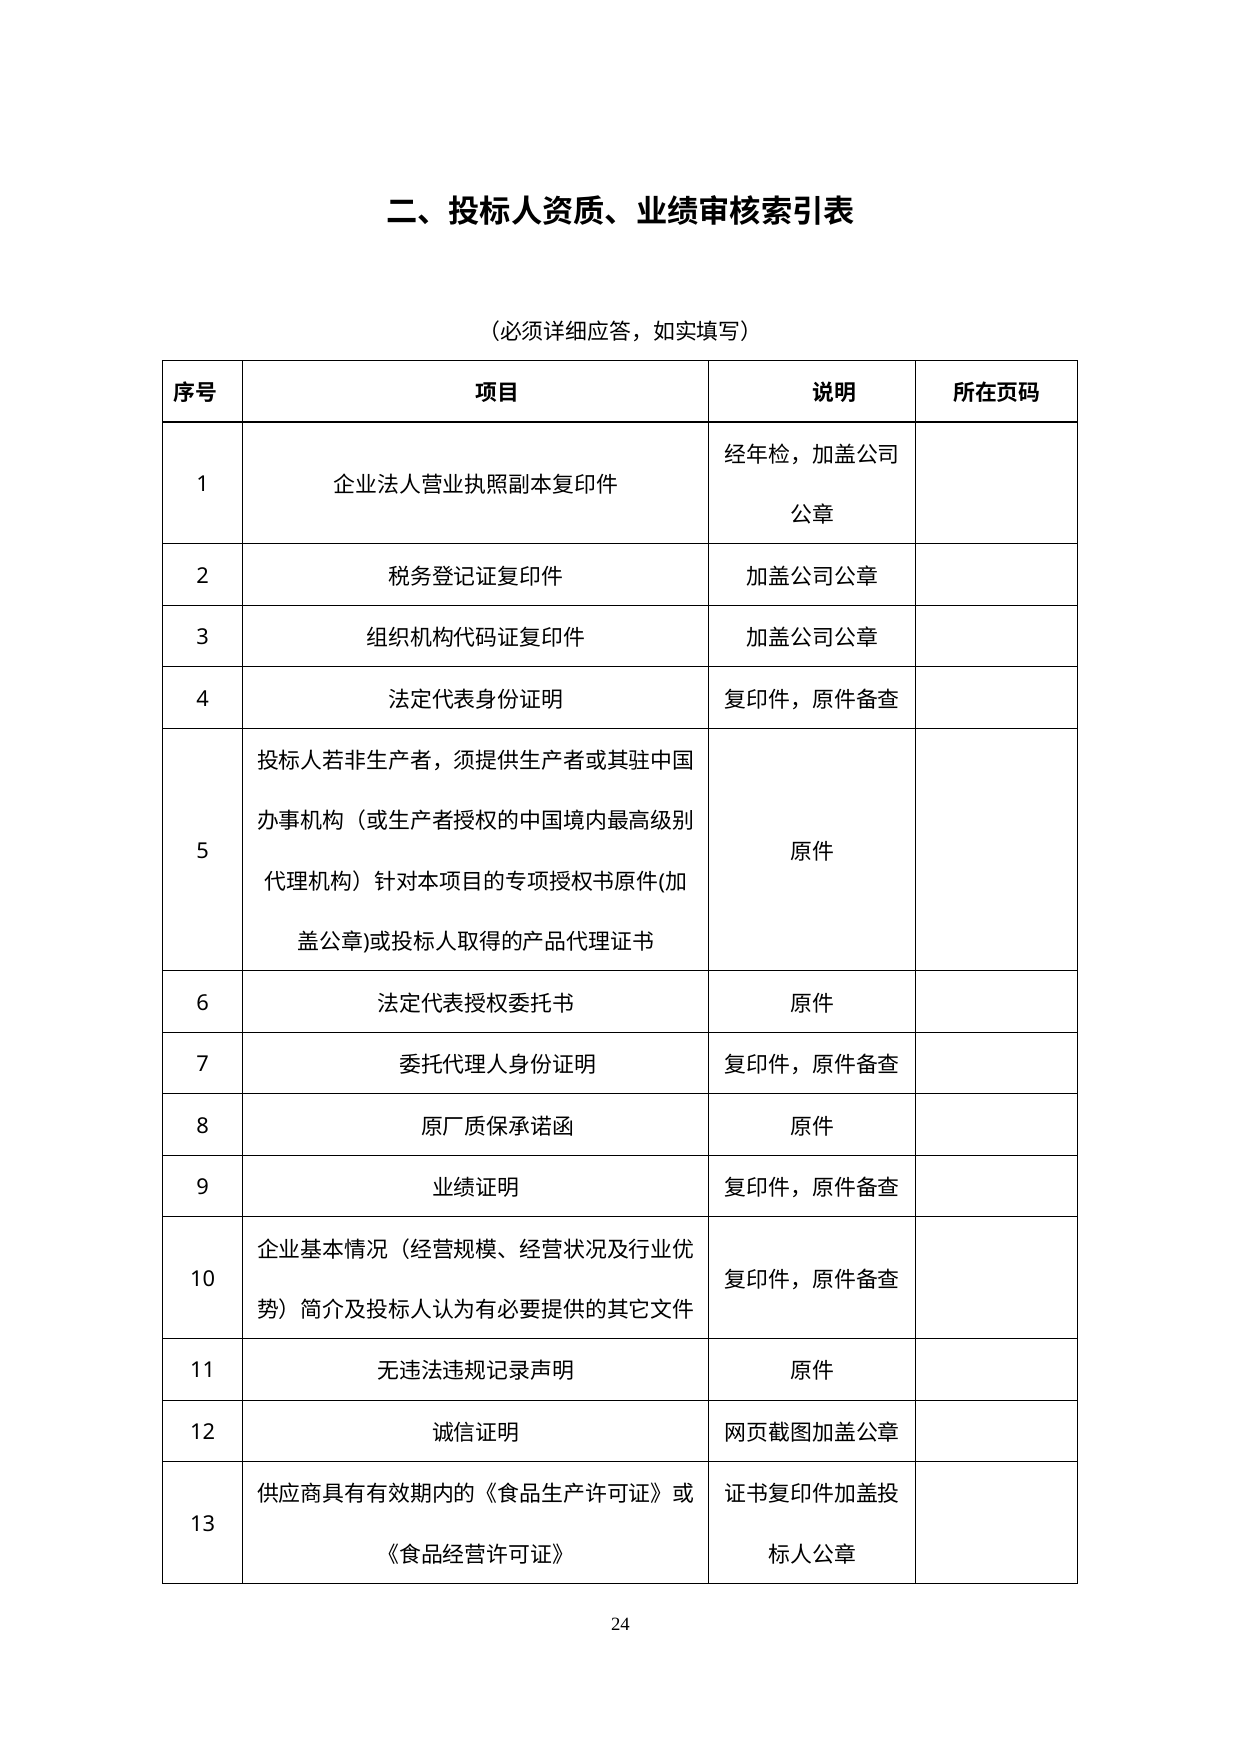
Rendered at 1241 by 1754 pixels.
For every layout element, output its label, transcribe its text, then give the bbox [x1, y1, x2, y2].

table_cell 诚信证明 [243, 1401, 708, 1461]
table_cell [916, 1094, 1077, 1155]
table_cell 加盖公司公章 [709, 544, 915, 605]
table_cell 组织机构代码证复印件 [243, 606, 708, 666]
table_cell 10 [163, 1217, 242, 1338]
table_cell 供应商具有有效期内的《食品生产许可证》或《食品经营许可证》 [243, 1462, 708, 1583]
table_cell 加盖公司公章 [709, 606, 915, 666]
table_cell 2 [163, 544, 242, 605]
table_cell [916, 729, 1077, 970]
table_cell 投标人若非生产者，须提供生产者或其驻中国办事机构（或生产者授权的中国境内最高级别代理机构）针对本项目的专项授权书原件(加盖公章)或投标人取得的产品代理证书 [243, 729, 708, 970]
table_cell 复印件，原件备查 [709, 1156, 915, 1216]
subtitle 二、投标人资质、业绩审核索引表 [112, 179, 1128, 239]
table_cell 委托代理人身份证明 [243, 1033, 708, 1093]
table_cell 9 [163, 1156, 242, 1216]
table_cell [916, 1462, 1077, 1583]
table_cell 12 [163, 1401, 242, 1461]
table_cell 8 [163, 1094, 242, 1155]
table_cell 原件 [709, 971, 915, 1032]
table_cell 企业法人营业执照副本复印件 [243, 423, 708, 543]
table_cell 无违法违规记录声明 [243, 1339, 708, 1399]
table_cell 6 [163, 971, 242, 1032]
table_cell 原件 [709, 729, 915, 970]
table_header 所在页码 [916, 361, 1077, 421]
table_cell 法定代表身份证明 [243, 667, 708, 728]
table_cell [916, 1339, 1077, 1399]
table_cell 原件 [709, 1339, 915, 1399]
table_cell [916, 423, 1077, 543]
table_cell 税务登记证复印件 [243, 544, 708, 605]
table_cell [916, 1401, 1077, 1461]
table_cell [916, 606, 1077, 666]
table_cell [916, 667, 1077, 728]
table_cell 证书复印件加盖投标人公章 [709, 1462, 915, 1583]
table_cell 4 [163, 667, 242, 728]
table_cell 复印件，原件备查 [709, 1033, 915, 1093]
table_cell 3 [163, 606, 242, 666]
table_cell 法定代表授权委托书 [243, 971, 708, 1032]
table_cell [916, 971, 1077, 1032]
table_cell [916, 1033, 1077, 1093]
text （必须详细应答，如实填写） [112, 299, 1128, 360]
table_header 说明 [709, 361, 915, 421]
table_cell 5 [163, 729, 242, 970]
table_cell 业绩证明 [243, 1156, 708, 1216]
table_cell 11 [163, 1339, 242, 1399]
table_header 项目 [243, 361, 708, 421]
table_cell 网页截图加盖公章 [709, 1401, 915, 1461]
table_cell [916, 1156, 1077, 1216]
table_cell 原件 [709, 1094, 915, 1155]
table_cell 经年检，加盖公司公章 [709, 423, 915, 543]
table_cell 7 [163, 1033, 242, 1093]
table_cell 13 [163, 1462, 242, 1583]
table_cell [916, 544, 1077, 605]
table_cell 复印件，原件备查 [709, 667, 915, 728]
table_cell 复印件，原件备查 [709, 1217, 915, 1338]
table_cell [916, 1217, 1077, 1338]
table_cell 企业基本情况（经营规模、经营状况及行业优势）简介及投标人认为有必要提供的其它文件 [243, 1217, 708, 1338]
table_cell 原厂质保承诺函 [243, 1094, 708, 1155]
table_cell 1 [163, 423, 242, 543]
table_header 序号 [163, 361, 242, 421]
